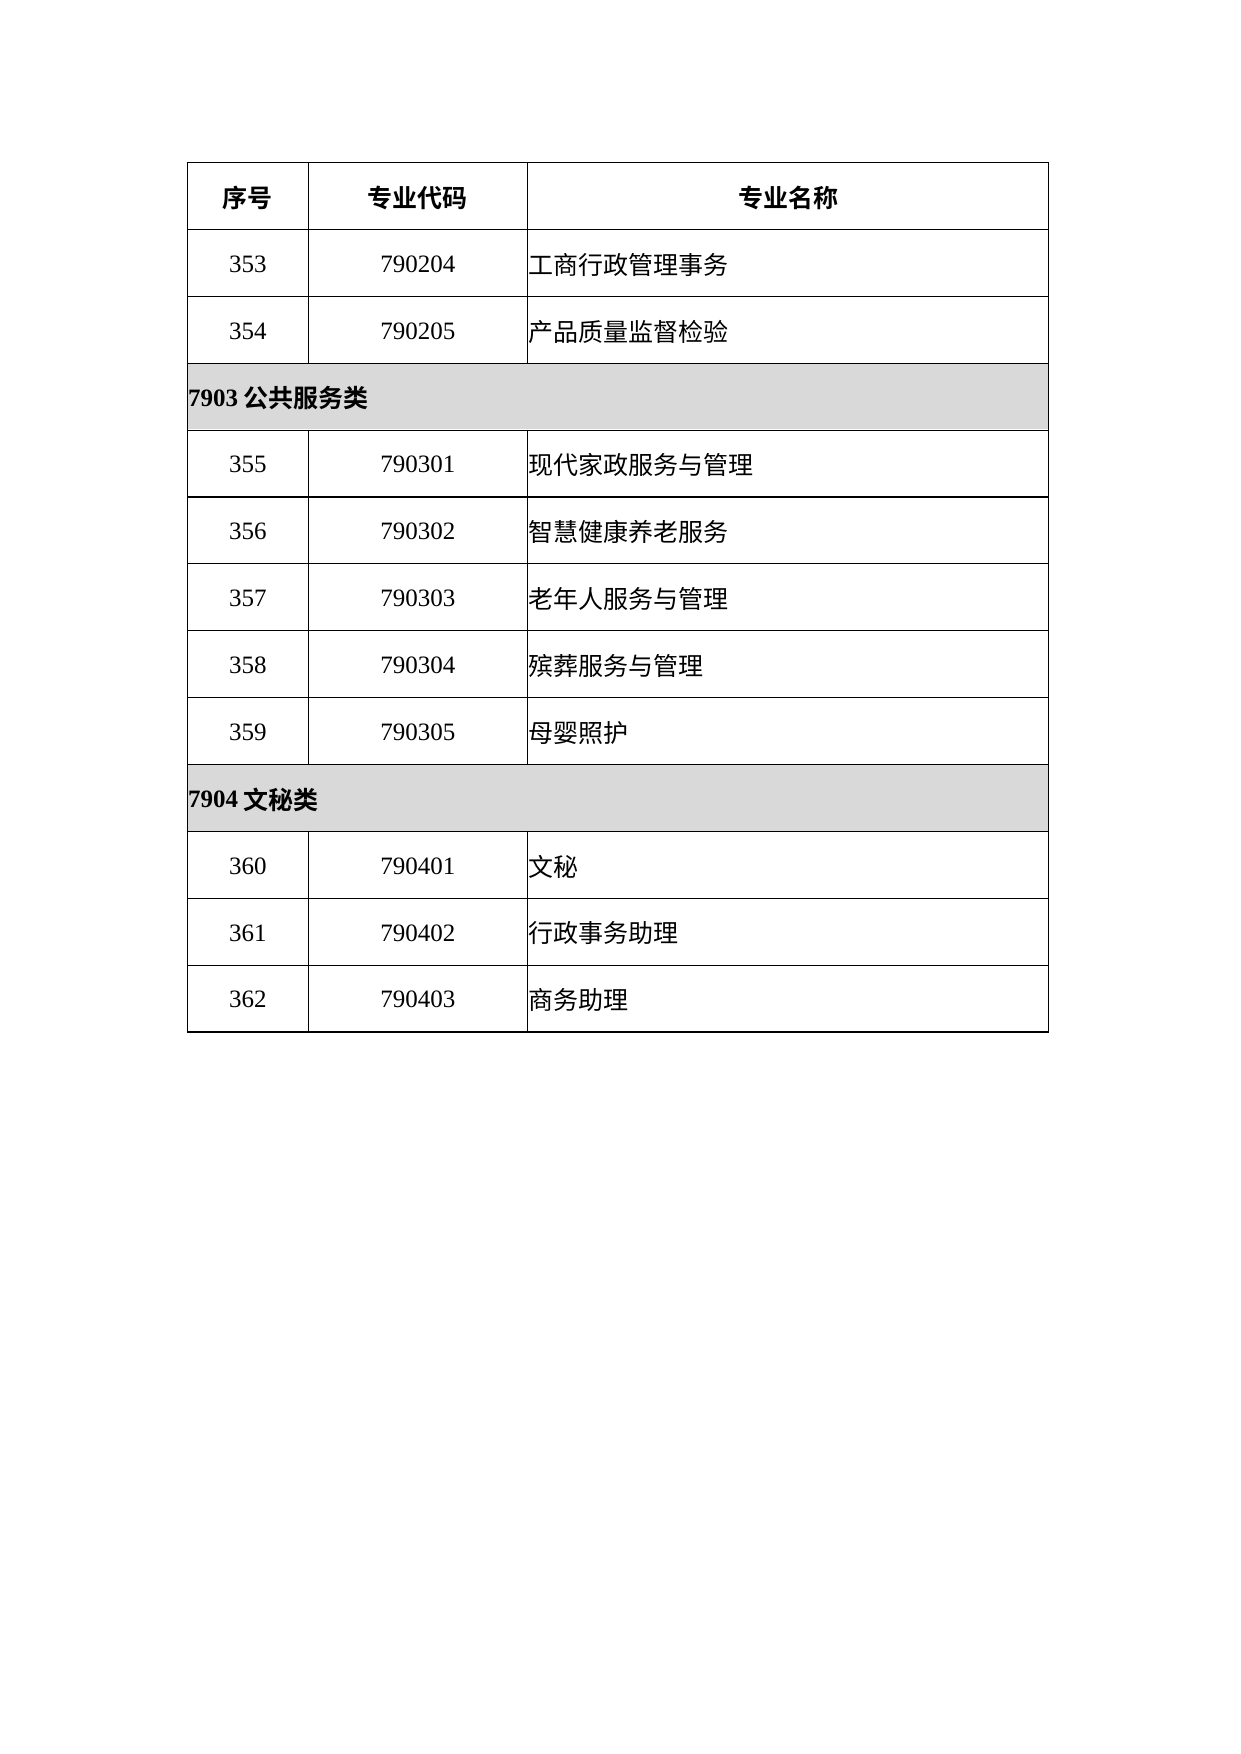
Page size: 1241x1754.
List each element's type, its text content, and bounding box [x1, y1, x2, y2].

table_cell 790205 [309, 297, 527, 363]
table_cell 7903公共服务类 [188, 364, 1048, 429]
table_header 专业代码 [309, 163, 527, 229]
table_cell 现代家政服务与管理 [528, 431, 1048, 496]
table_cell 智慧健康养老服务 [528, 498, 1048, 563]
table_cell 357 [188, 564, 308, 630]
table_cell 360 [188, 832, 308, 898]
table_cell 790302 [309, 498, 527, 563]
table_cell 790401 [309, 832, 527, 898]
table_cell 文秘 [528, 832, 1048, 898]
table_cell 362 [188, 966, 308, 1031]
table_cell 母婴照护 [528, 698, 1048, 764]
table_cell 产品质量监督检验 [528, 297, 1048, 363]
table_cell 商务助理 [528, 966, 1048, 1031]
table_cell 356 [188, 498, 308, 563]
table_cell 790403 [309, 966, 527, 1031]
table_cell 790303 [309, 564, 527, 630]
table_cell 老年人服务与管理 [528, 564, 1048, 630]
table_cell 790402 [309, 899, 527, 964]
table_cell 殡葬服务与管理 [528, 631, 1048, 697]
table_cell 358 [188, 631, 308, 697]
table_cell 790301 [309, 431, 527, 496]
table_cell 353 [188, 230, 308, 296]
table_cell 790204 [309, 230, 527, 296]
table_cell 7904文秘类 [188, 765, 1048, 831]
table_cell 361 [188, 899, 308, 964]
table_cell 工商行政管理事务 [528, 230, 1048, 296]
table_cell 354 [188, 297, 308, 363]
table_cell 行政事务助理 [528, 899, 1048, 964]
table_header 专业名称 [528, 163, 1048, 229]
table_cell 359 [188, 698, 308, 764]
table_cell 790305 [309, 698, 527, 764]
table_cell 355 [188, 431, 308, 496]
table_header 序号 [188, 163, 308, 229]
table_cell 790304 [309, 631, 527, 697]
